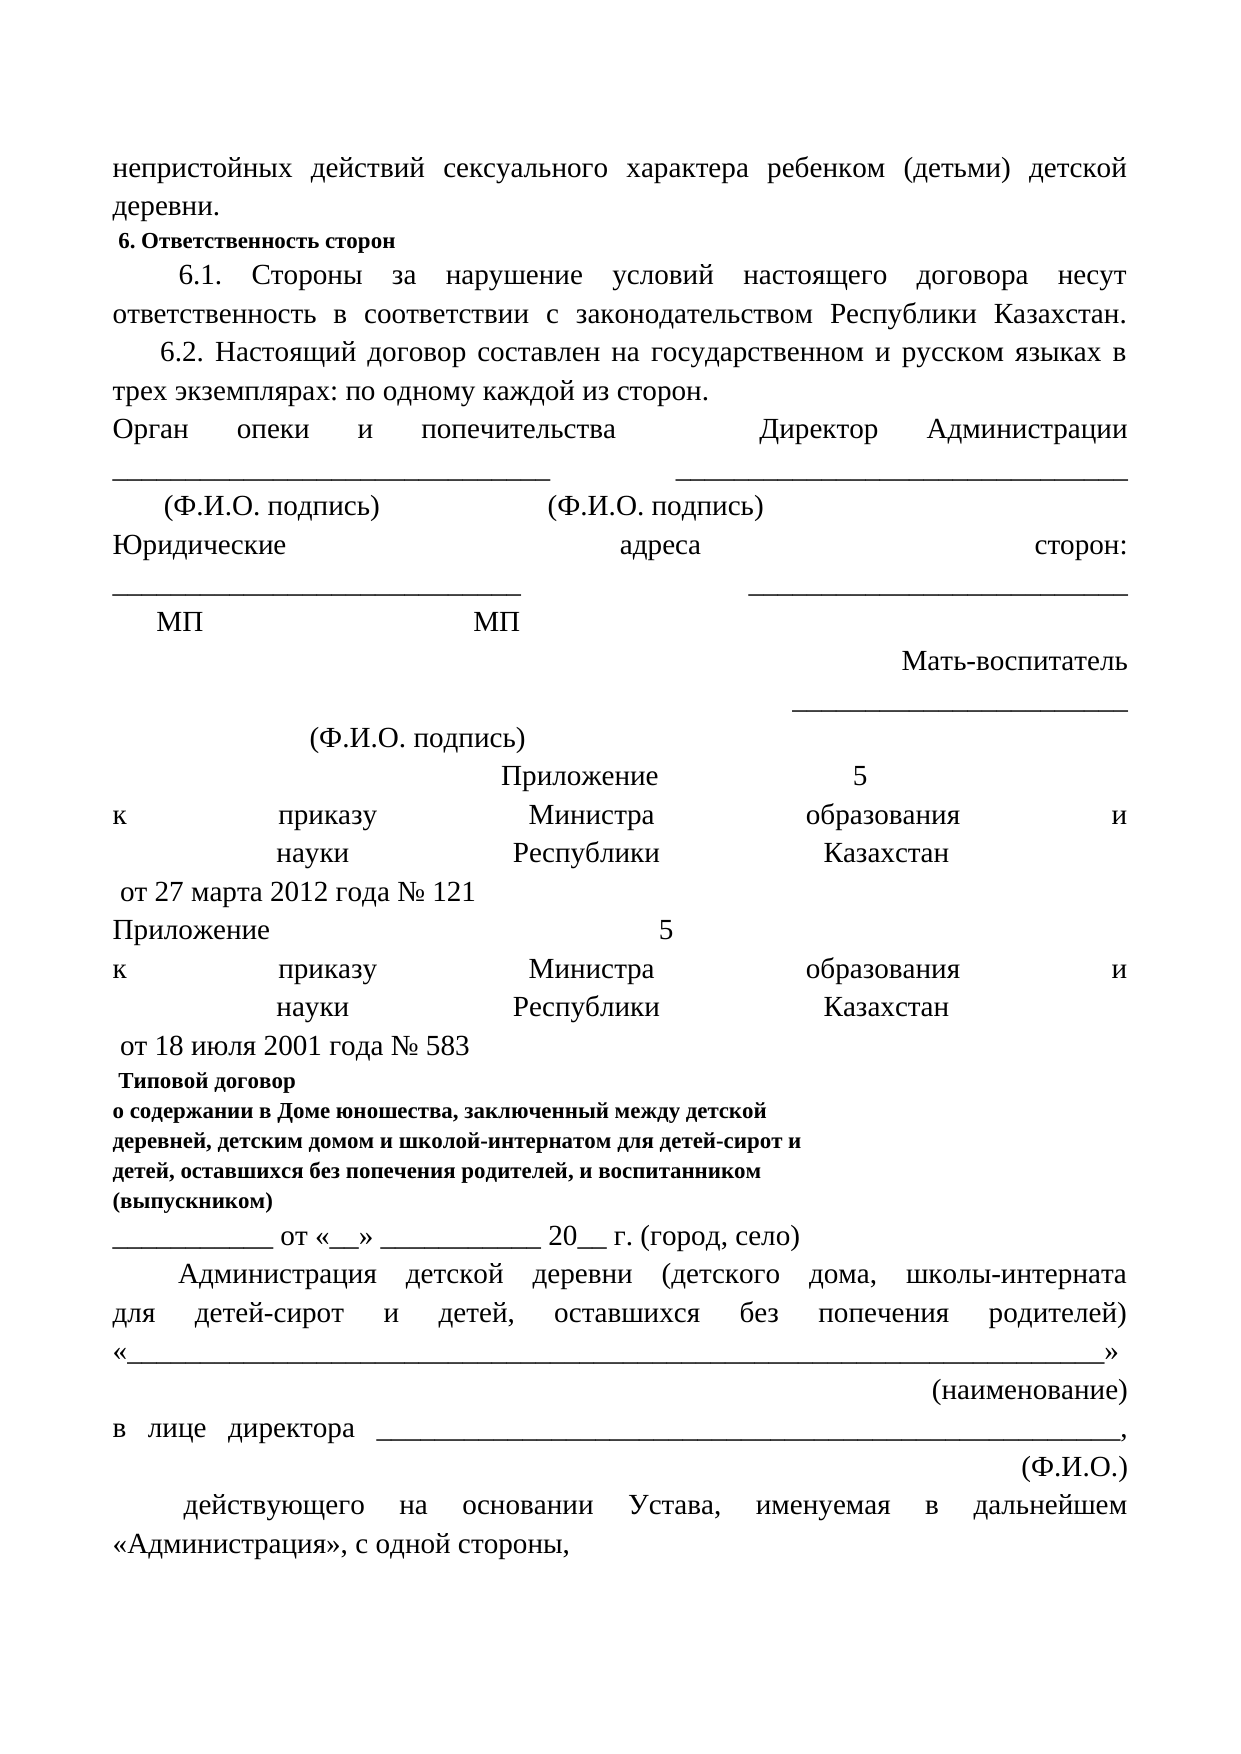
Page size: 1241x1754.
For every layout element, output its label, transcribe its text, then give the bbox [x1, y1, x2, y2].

text 6.1. Стороны за нарушение условий настоящего договора несут ответственность в соответствии с законодательством Республики Казахстан. 6.2. Настоящий договор составлен на государственном и русском языках в трех экземплярах: по одному каждой из сторон. [112, 257, 1128, 406]
text ___________ от «__» ___________ 20__ г. (город, село) [112, 1218, 1128, 1251]
text Орган опеки и попечительства Директор Администрации ______________________________ _______________________________ (Ф.И.О. подпись) (Ф.И.О. подпись) [112, 411, 1128, 522]
text Юридические адреса сторон: ____________________________ __________________________ МП МП [112, 527, 1128, 638]
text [112, 150, 1128, 222]
text Мать-воспитатель _______________________ (Ф.И.О. подпись) [112, 643, 1128, 753]
text Администрация детской деревни (детского дома, школы-интерната для детей-сирот и детей, оставшихся без попечения родителей) «___________________________________________________________________» (наименование) в лице директора ___________________________________________________, (Ф.И.О.) действующего на основании Устава, именуемая в дальнейшем «Администрация», с одной стороны, [112, 1256, 1128, 1559]
text Приложение 5 к приказу Министра образования и науки Республики Казахстан от 27 марта 2012 года № 121 [112, 758, 1128, 907]
text Типовой договор о содержании в Доме юношества, заключенный между детской деревней, детским домом и школой-интернатом для детей-сирот и детей, оставшихся без попечения родителей, и воспитанником (выпускником) [112, 1067, 1128, 1214]
text Приложение 5 к приказу Министра образования и науки Республики Казахстан от 18 июля 2001 года № 583 [112, 912, 1128, 1062]
text 6. Ответственность сторон [112, 227, 1128, 253]
